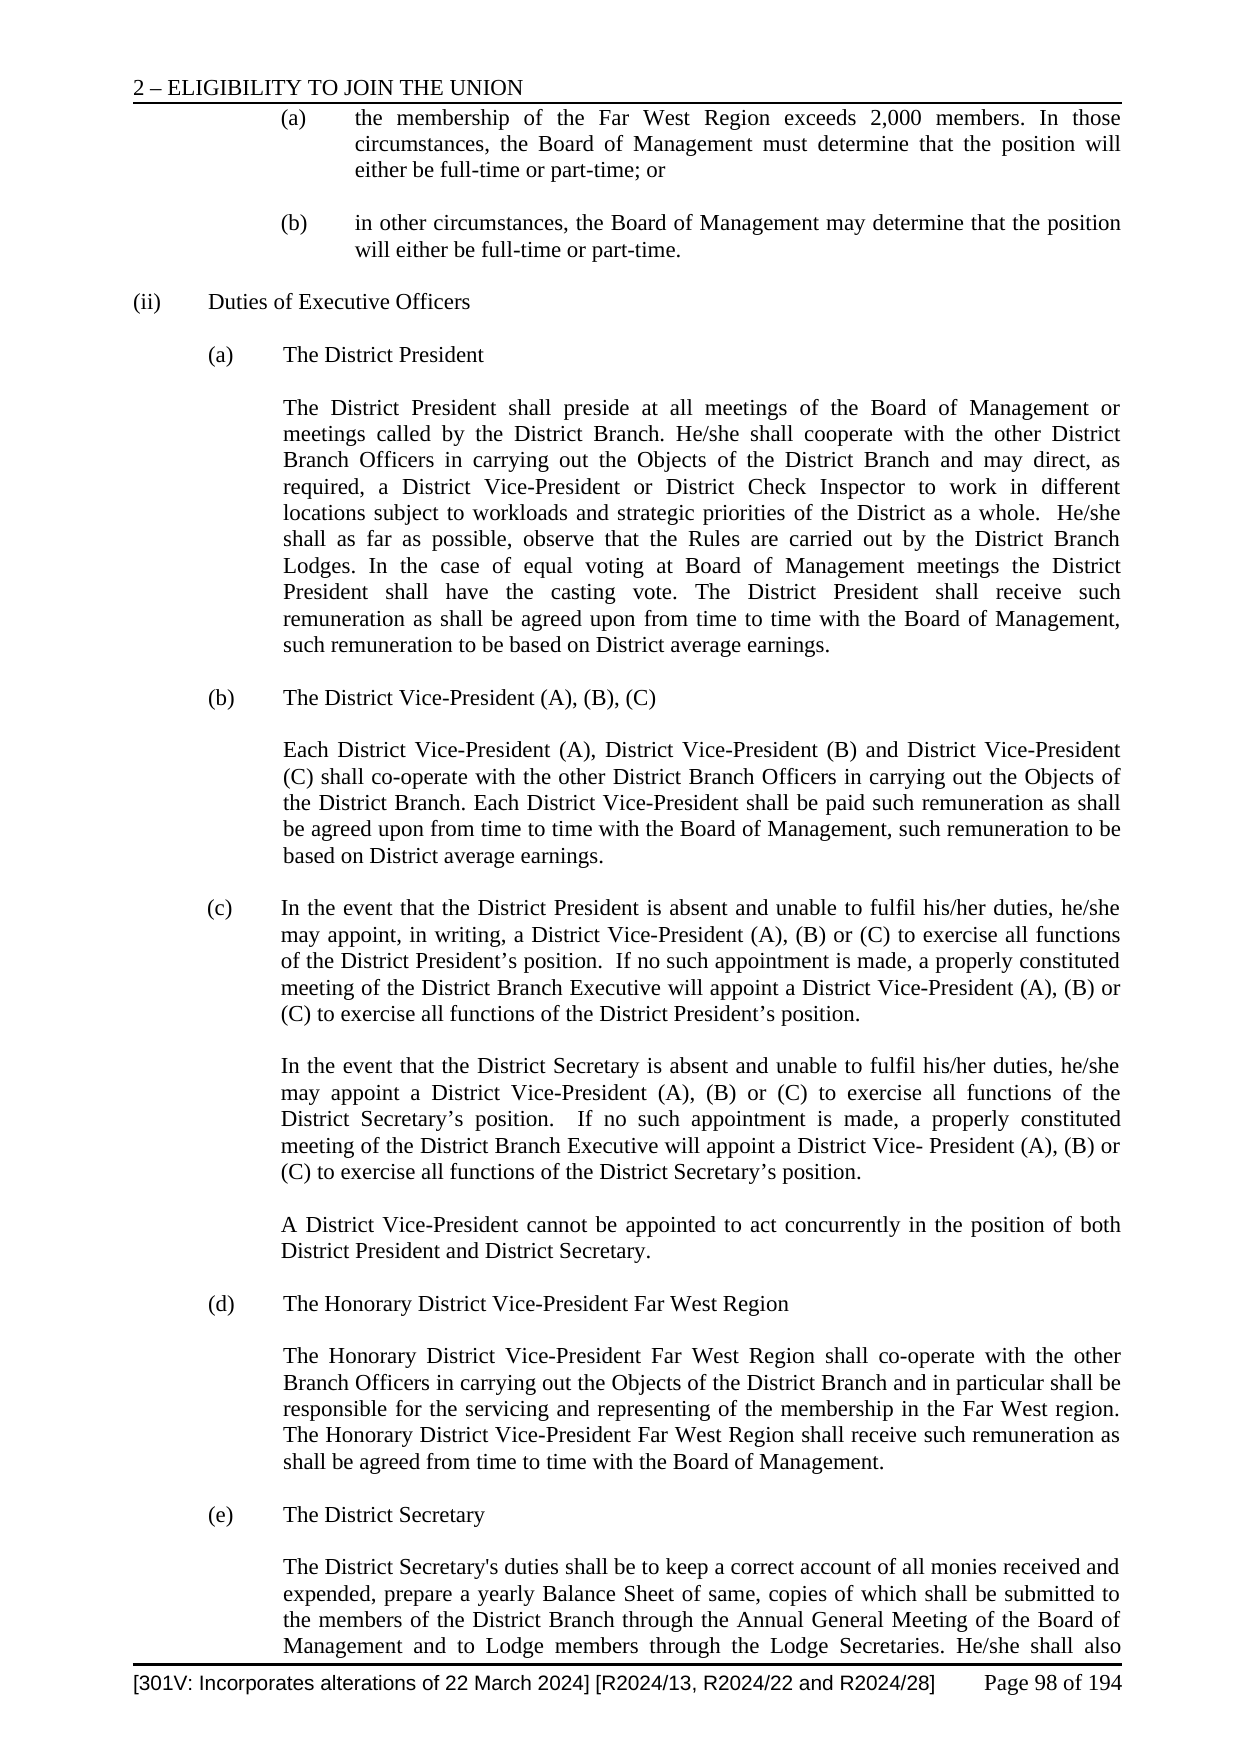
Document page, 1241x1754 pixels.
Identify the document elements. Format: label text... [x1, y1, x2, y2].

text The Honorary District Vice-President Far West Region shall co-operate with the other Branch Officers in carrying out the Objects of the District Branch and in particular shall be responsible for the servicing and representing of the membership in the Far West region. The Honorary District Vice-President Far West Region shall receive such remuneration as shall be agreed from time to time with the Board of Management. [133, 1342, 1122, 1474]
text (c) In the event that the District President is absent and unable to fulfil his/her duties, he/she may appoint, in writing, a District Vice-President (A), (B) or (C) to exercise all functions of the District President’s position. If no such appointment is made, a properly constituted meeting of the District Branch Executive will appoint a District Vice-President (A), (B) or (C) to exercise all functions of the District President’s position. [207, 894, 1122, 1026]
text (b) in other circumstances, the Board of Management may determine that the position will either be full-time or part-time. [281, 209, 1122, 262]
text Each District Vice-President (A), District Vice-President (B) and District Vice-President (C) shall co-operate with the other District Branch Officers in carrying out the Objects of the District Branch. Each District Vice-President shall be paid such remuneration as shall be agreed upon from time to time with the Board of Management, such remuneration to be based on District average earnings. [133, 736, 1122, 868]
text The District President shall preside at all meetings of the Board of Management or meetings called by the District Branch. He/she shall cooperate with the other District Branch Officers in carrying out the Objects of the District Branch and may direct, as required, a District Vice-President or District Check Inspector to work in different locations subject to workloads and strategic priorities of the District as a whole. He/she shall as far as possible, observe that the Rules are carried out by the District Branch Lodges. In the case of equal voting at Board of Management meetings the District President shall have the casting vote. The District President shall receive such remuneration as shall be agreed upon from time to time with the Board of Management, such remuneration to be based on District average earnings. [133, 394, 1122, 657]
text A District Vice-President cannot be appointed to act concurrently in the position of both District President and District Secretary. [207, 1211, 1122, 1263]
text (e) The District Secretary [133, 1501, 1122, 1527]
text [133, 1553, 1122, 1659]
text (a) the membership of the Far West Region exceeds 2,000 members. In those circumstances, the Board of Management must determine that the position will either be full-time or part-time; or [281, 104, 1122, 183]
text (b) The District Vice-President (A), (B), (C) [133, 684, 1122, 710]
text In the event that the District Secretary is absent and unable to fulfil his/her duties, he/she may appoint a District Vice-President (A), (B) or (C) to exercise all functions of the District Secretary’s position. If no such appointment is made, a properly constituted meeting of the District Branch Executive will appoint a District Vice- President (A), (B) or (C) to exercise all functions of the District Secretary’s position. [207, 1053, 1122, 1184]
text (ii) Duties of Executive Officers [133, 288, 1122, 315]
text (a) The District President [133, 341, 1122, 367]
text (d) The Honorary District Vice-President Far West Region [133, 1290, 1122, 1316]
